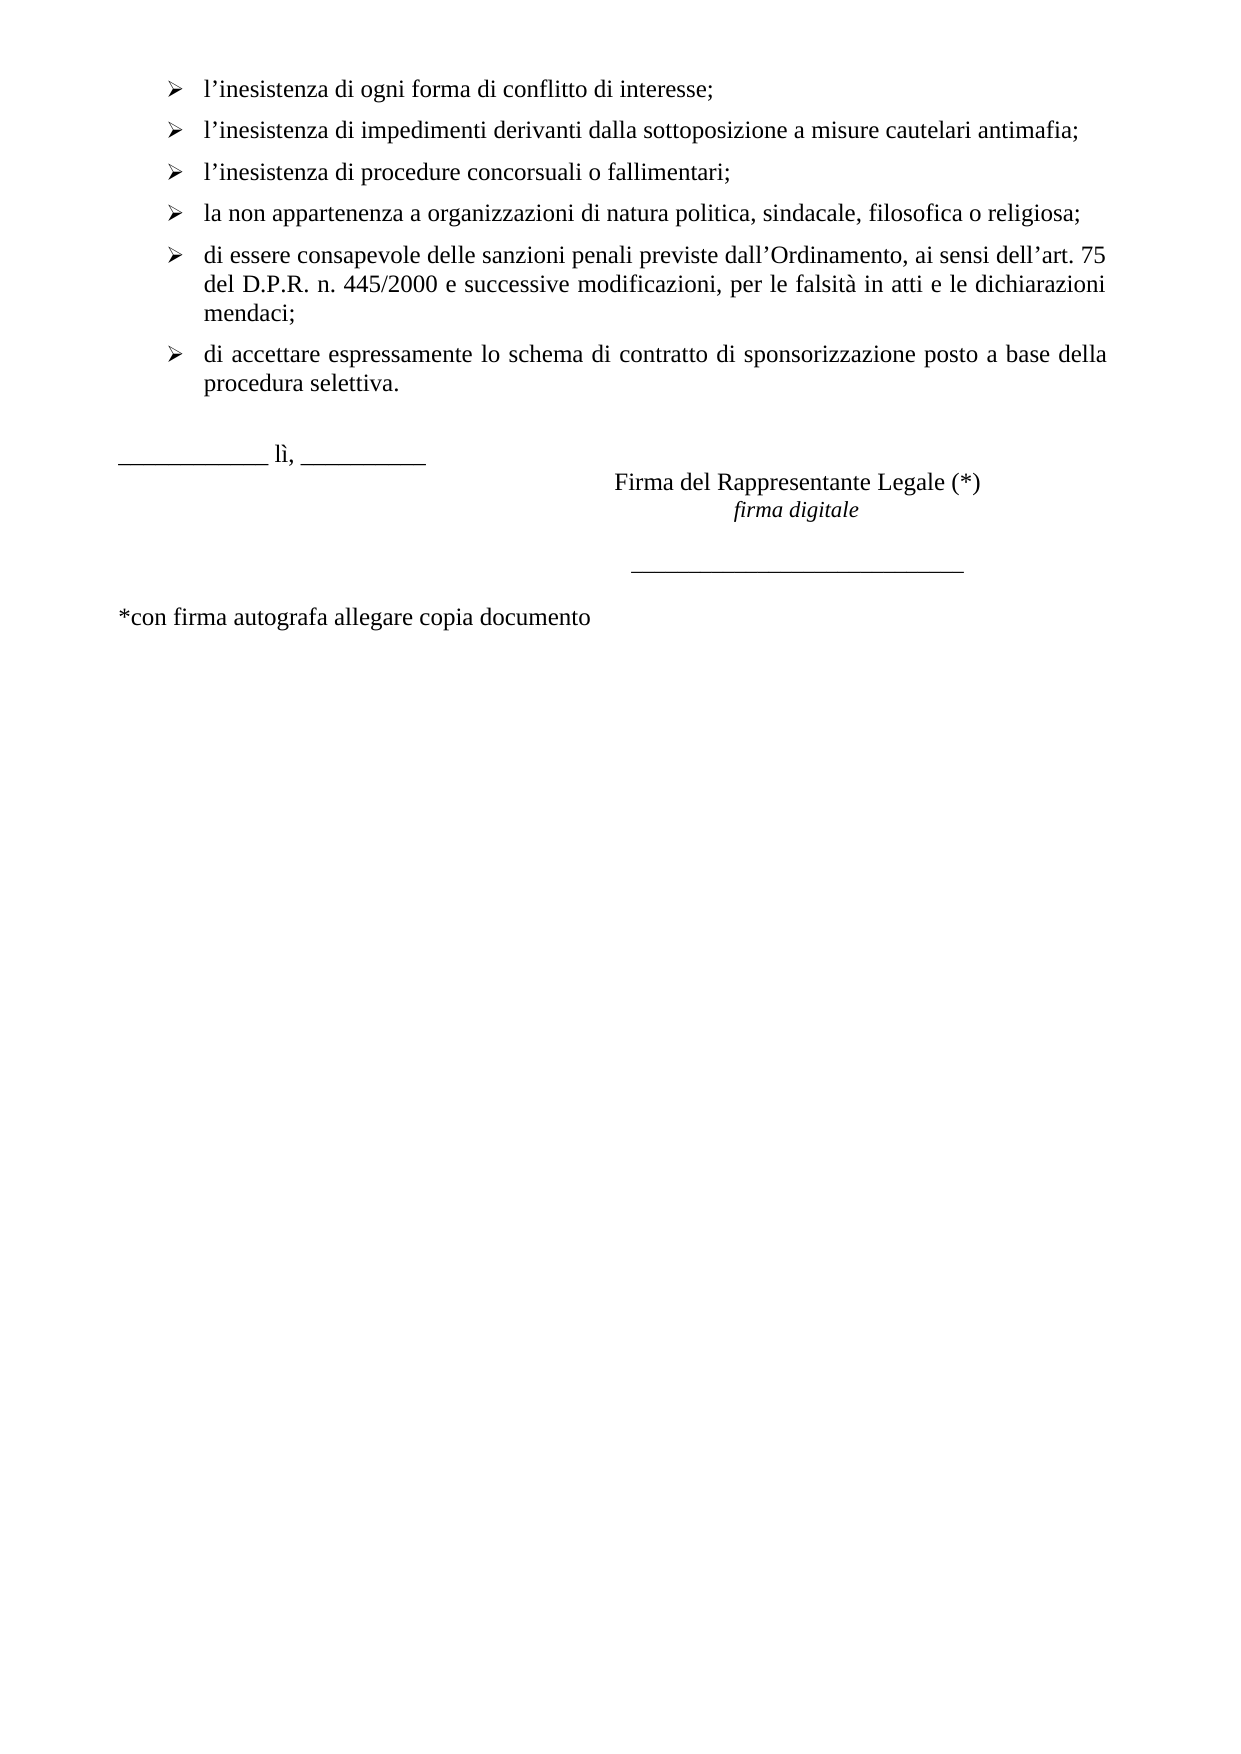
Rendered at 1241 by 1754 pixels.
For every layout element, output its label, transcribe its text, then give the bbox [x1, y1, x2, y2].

list di accettare espressamente lo schema di contratto di sponsorizzazione posto a base della procedura selettiva. [166, 339, 1107, 397]
text Firma del Rappresentante Legale (*) [472, 467, 1122, 496]
list l’inesistenza di impedimenti derivanti dalla sottoposizione a misure cautelari antimafia; [166, 115, 1122, 144]
text ____________ lì, __________ [118, 439, 1122, 467]
list l’inesistenza di procedure concorsuali o fallimentari; [166, 157, 1122, 185]
text firma digitale [472, 496, 1122, 523]
text _____________________________ [472, 549, 1122, 575]
list la non appartenenza a organizzazioni di natura politica, sindacale, filosofica o religiosa; [166, 198, 1122, 227]
list di essere consapevole delle sanzioni penali previste dall’Ordinamento, ai sensi dell’art. 75 del D.P.R. n. 445/2000 e successive modificazioni, per le falsità in atti e le dichiarazioni mendaci; [166, 240, 1106, 326]
text *con firma autografa allegare copia documento [118, 602, 1122, 630]
list l’inesistenza di ogni forma di conflitto di interesse; [166, 74, 1111, 103]
